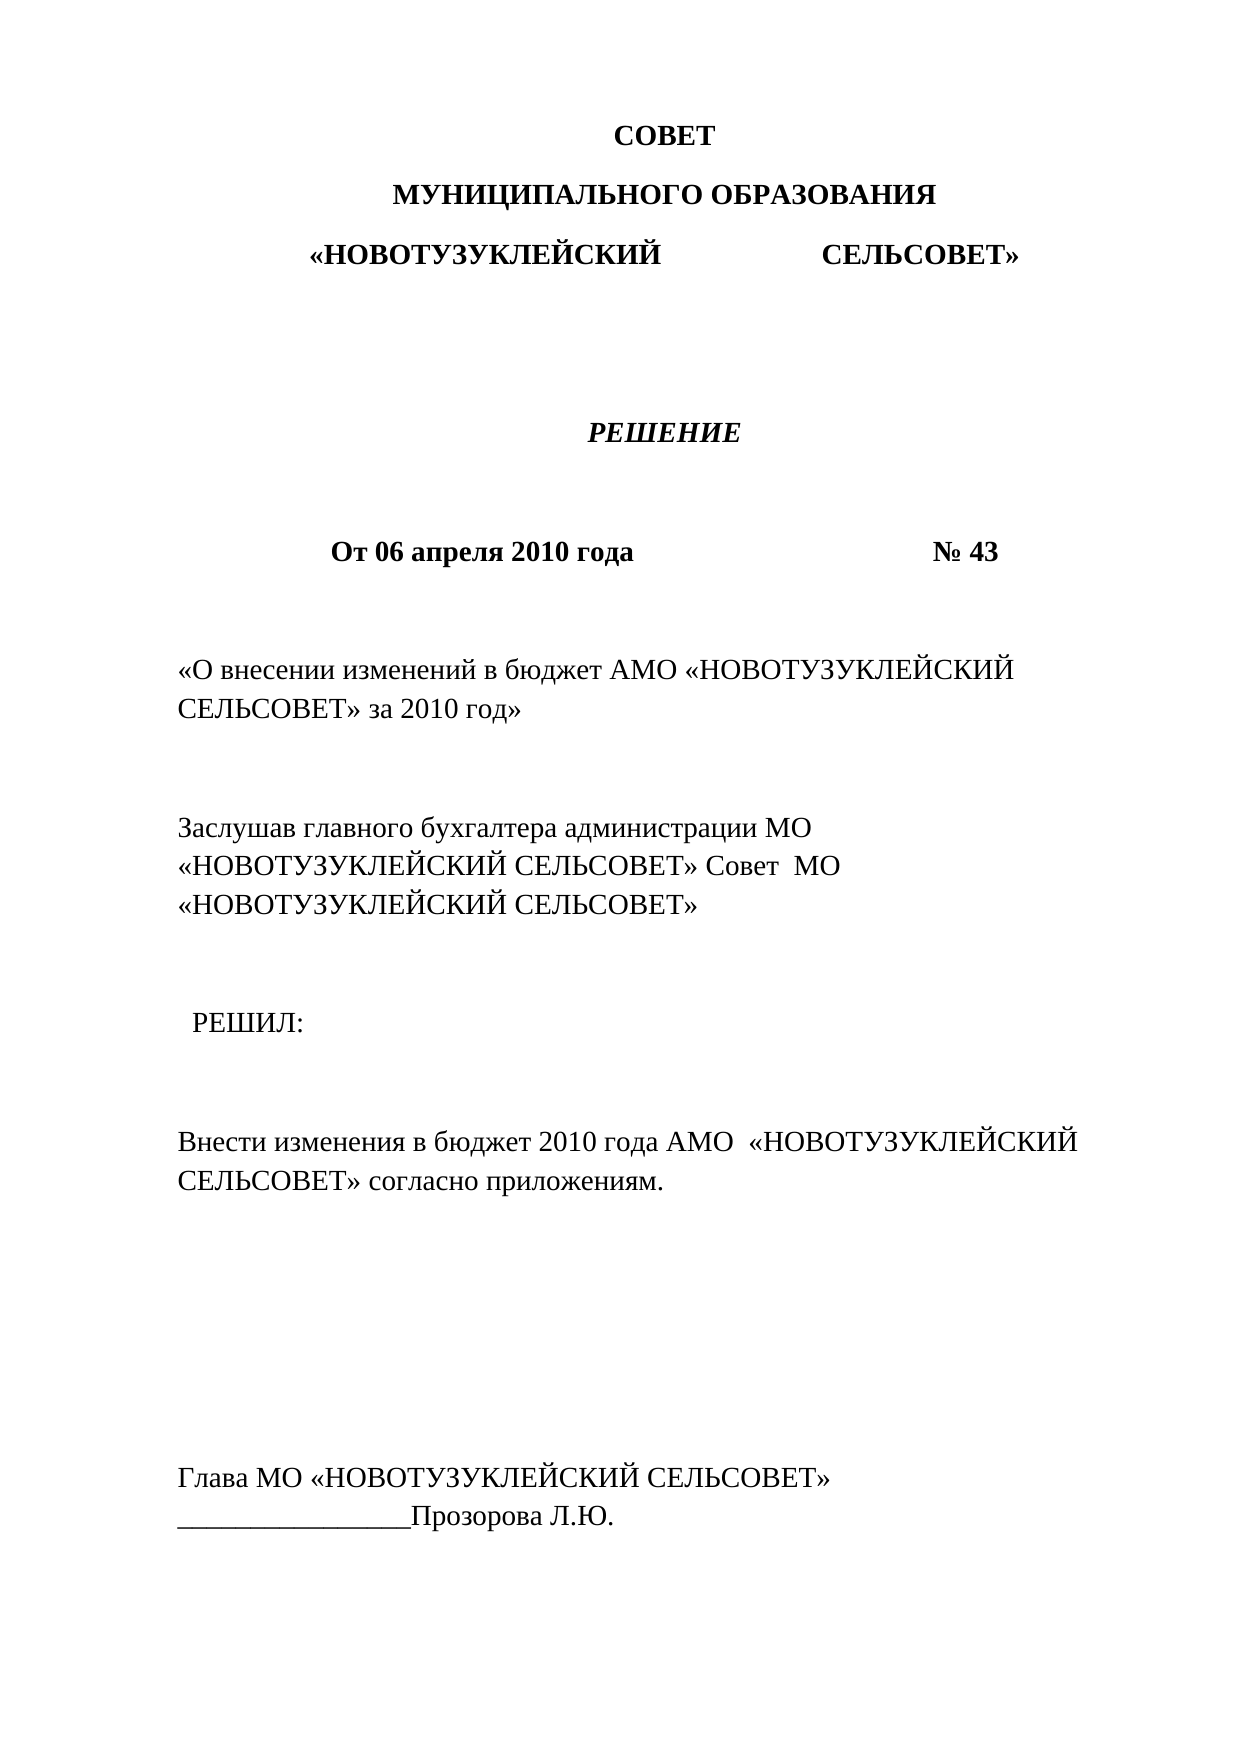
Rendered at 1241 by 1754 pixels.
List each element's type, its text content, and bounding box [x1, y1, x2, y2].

text Заслушав главного бухгалтера администрации МО «НОВОТУЗУКЛЕЙСКИЙ СЕЛЬСОВЕТ» Совет МО «НОВОТУЗУКЛЕЙСКИЙ СЕЛЬСОВЕТ» [177, 810, 1152, 920]
text РЕШЕНИЕ [177, 415, 1152, 448]
text От 06 апреля 2010 года № 43 [177, 534, 1152, 567]
text «О внесении изменений в бюджет АМО «НОВОТУЗУКЛЕЙСКИЙ СЕЛЬСОВЕТ» за 2010 год» [177, 652, 1152, 724]
text МУНИЦИПАЛЬНОГО ОБРАЗОВАНИЯ [177, 177, 1152, 211]
text Глава МО «НОВОТУЗУКЛЕЙСКИЙ СЕЛЬСОВЕТ» ________________Прозорова Л.Ю. [177, 1460, 1152, 1532]
text СОВЕТ [177, 118, 1152, 152]
text «НОВОТУЗУКЛЕЙСКИЙ СЕЛЬСОВЕТ» [177, 237, 1152, 270]
text РЕШИЛ: [177, 1006, 1152, 1039]
text Внести изменения в бюджет 2010 года АМО «НОВОТУЗУКЛЕЙСКИЙ СЕЛЬСОВЕТ» согласно приложениям. [177, 1124, 1152, 1196]
